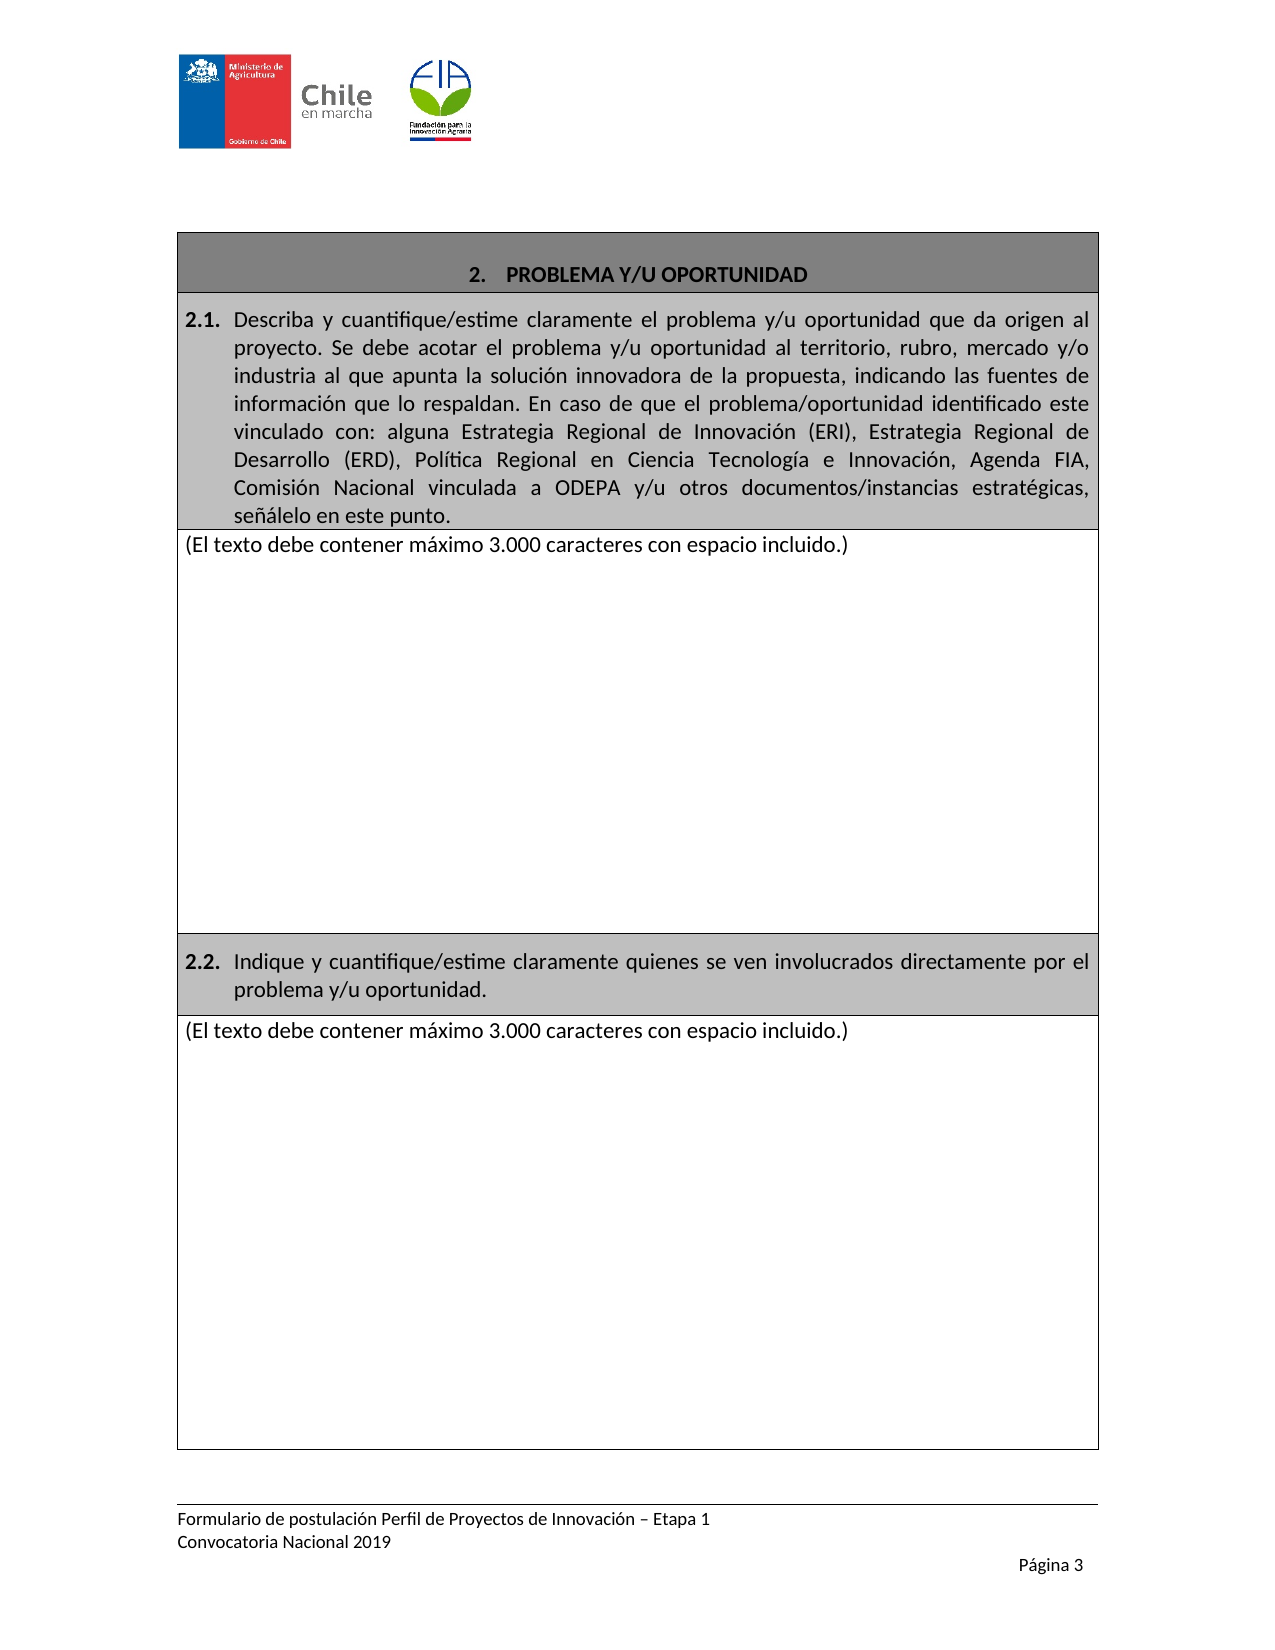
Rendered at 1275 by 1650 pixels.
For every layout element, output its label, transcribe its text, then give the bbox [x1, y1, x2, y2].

table_cell Indique y cuantifique/estime claramente quienes se ven involucrados directamente por el problema y/u oportunidad. [178, 934, 1098, 1015]
picture [173, 48, 477, 148]
table_header PROBLEMA Y/U OPORTUNIDAD [178, 233, 1098, 292]
table_cell (El texto debe contener máximo 3.000 caracteres con espacio incluido.) [178, 1016, 1098, 1449]
table_cell (El texto debe contener máximo 3.000 caracteres con espacio incluido.) [178, 530, 1098, 933]
table_cell Describa y cuantifique/estime claramente el problema y/u oportunidad que da origen al proyecto. Se debe acotar el problema y/u oportunidad al territorio, rubro, mercado y/o industria al que apunta la solución innovadora de la propuesta, indicando las fuentes de información que lo respaldan. En caso de que el problema/oportunidad identificado este vinculado con: alguna Estrategia Regional de Innovación (ERI), Estrategia Regional de Desarrollo (ERD), Política Regional en Ciencia Tecnología e Innovación, Agenda FIA, Comisión Nacional vinculada a ODEPA y/u otros documentos/instancias estratégicas, señálelo en este punto. [178, 293, 1098, 529]
